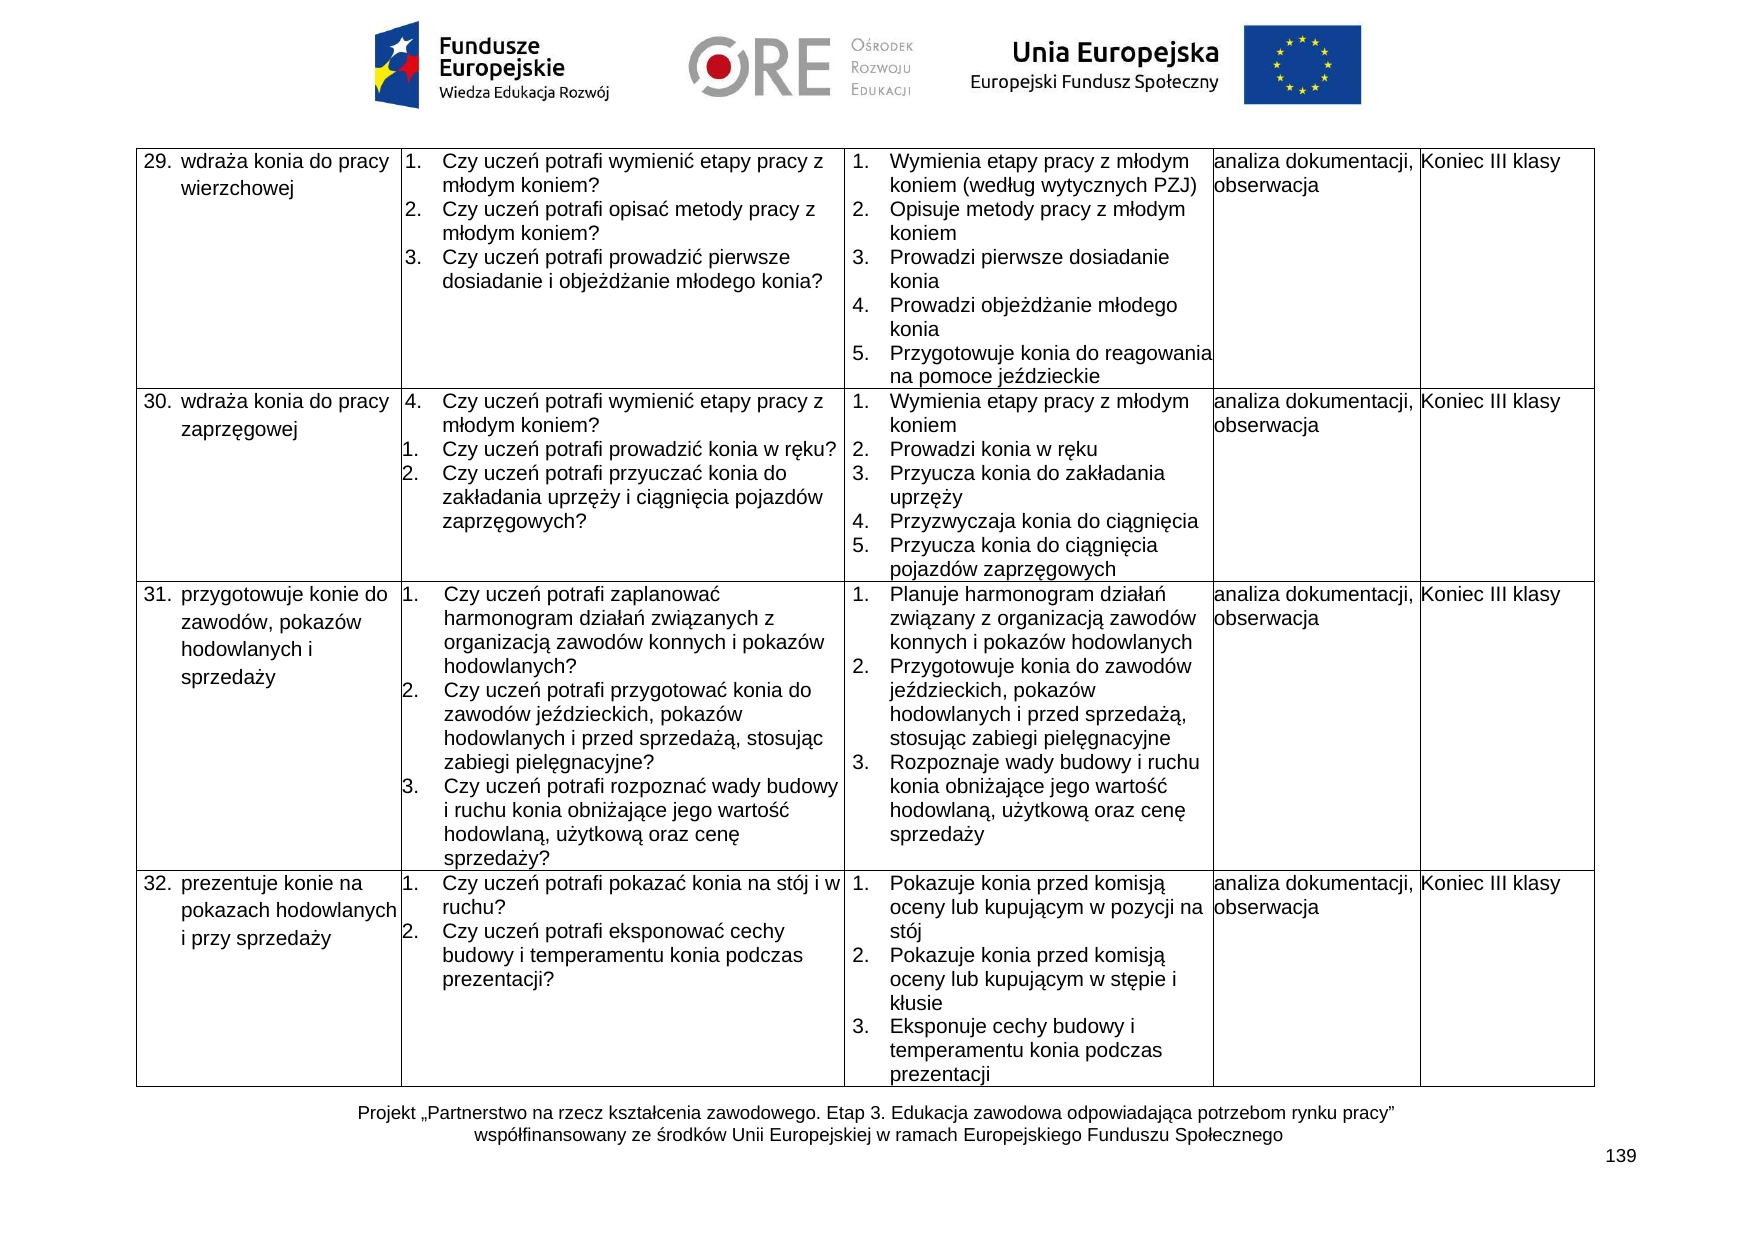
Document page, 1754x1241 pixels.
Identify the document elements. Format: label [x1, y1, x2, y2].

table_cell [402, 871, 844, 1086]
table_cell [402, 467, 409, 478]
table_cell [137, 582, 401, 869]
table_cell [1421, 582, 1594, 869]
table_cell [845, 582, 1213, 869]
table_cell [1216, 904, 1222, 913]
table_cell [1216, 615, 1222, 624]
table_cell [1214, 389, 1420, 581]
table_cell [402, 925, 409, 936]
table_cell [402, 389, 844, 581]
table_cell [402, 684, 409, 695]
picture [353, 0, 1388, 130]
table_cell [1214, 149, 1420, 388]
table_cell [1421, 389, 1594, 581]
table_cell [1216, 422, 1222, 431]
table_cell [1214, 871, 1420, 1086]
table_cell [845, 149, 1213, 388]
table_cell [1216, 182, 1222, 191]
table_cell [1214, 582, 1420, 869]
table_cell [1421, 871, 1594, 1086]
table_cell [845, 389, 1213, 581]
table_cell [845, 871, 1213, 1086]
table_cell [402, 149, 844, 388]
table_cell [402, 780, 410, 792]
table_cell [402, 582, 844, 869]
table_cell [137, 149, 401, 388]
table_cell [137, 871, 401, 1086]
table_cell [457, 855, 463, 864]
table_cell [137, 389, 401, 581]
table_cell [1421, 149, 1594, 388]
